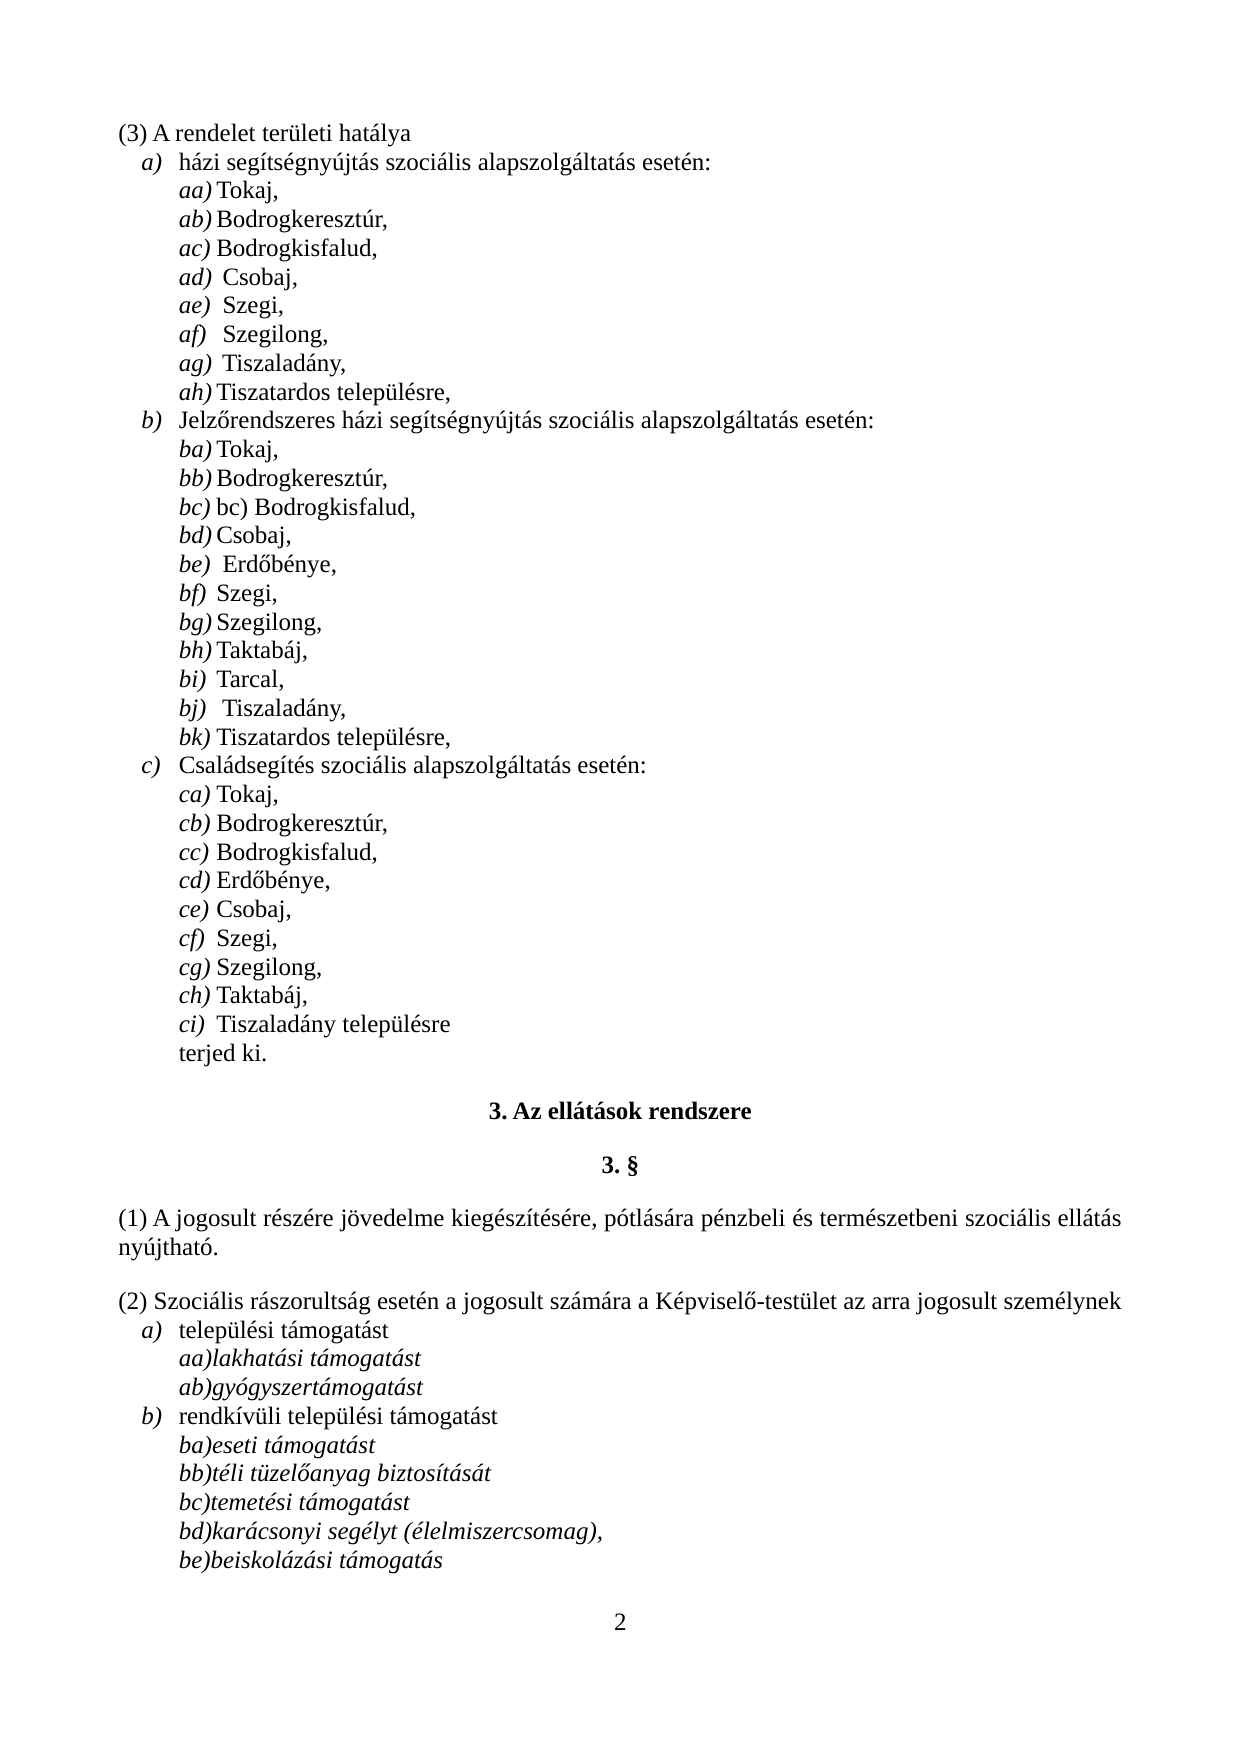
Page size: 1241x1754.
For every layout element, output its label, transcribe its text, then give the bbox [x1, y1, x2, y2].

text cb) Bodrogkeresztúr, [178, 808, 1122, 837]
text a) házi segítségnyújtás szociális alapszolgáltatás esetén: [141, 147, 1122, 176]
text bf) Szegi, [178, 578, 1122, 607]
text cc) Bodrogkisfalud, [178, 837, 1122, 866]
text 3. § [118, 1150, 1122, 1178]
text (3) A rendelet területi hatálya [118, 118, 1122, 147]
text af) Szegilong, [178, 319, 1122, 348]
text aa) Tokaj, [178, 176, 1122, 204]
text ca) Tokaj, [178, 779, 1122, 808]
text aa)lakhatási támogatást [178, 1343, 1122, 1372]
text (1) A jogosult részére jövedelme kiegészítésére, pótlására pénzbeli és természetbeni szociális ellátás nyújtható. [118, 1203, 1122, 1261]
text bb) Bodrogkeresztúr, [178, 463, 1122, 492]
text ag) Tiszaladány, [178, 348, 1122, 377]
text bd) Csobaj, [178, 521, 1122, 549]
text b) rendkívüli települési támogatást [141, 1401, 1122, 1430]
text a) települési támogatást [141, 1315, 1122, 1343]
text ab)gyógyszertámogatást [178, 1372, 1122, 1401]
text c) Családsegítés szociális alapszolgáltatás esetén: [141, 751, 1122, 779]
text cg) Szegilong, [178, 952, 1122, 981]
text b) Jelzőrendszeres házi segítségnyújtás szociális alapszolgáltatás esetén: [141, 406, 1122, 434]
text ab) Bodrogkeresztúr, [178, 204, 1122, 233]
text ad) Csobaj, [178, 262, 1122, 291]
text terjed ki. [178, 1038, 1122, 1067]
text ah) Tiszatardos településre, [178, 377, 1122, 406]
text bh) Taktabáj, [178, 636, 1122, 664]
text bj) Tiszaladány, [178, 693, 1122, 722]
text cf) Szegi, [178, 923, 1122, 952]
text bg) Szegilong, [178, 607, 1122, 636]
text bc) bc) Bodrogkisfalud, [178, 492, 1122, 521]
text ac) Bodrogkisfalud, [178, 233, 1122, 262]
text ch) Taktabáj, [178, 981, 1122, 1009]
text bi) Tarcal, [178, 664, 1122, 693]
text bk) Tiszatardos településre, [178, 722, 1122, 751]
text be)beiskolázási támogatás [178, 1545, 1122, 1573]
text ce) Csobaj, [178, 894, 1122, 923]
text bc)temetési támogatást [178, 1487, 1122, 1516]
text ci) Tiszaladány településre [178, 1009, 1122, 1038]
text (2) Szociális rászorultság esetén a jogosult számára a Képviselő-testület az arra jogosult személynek [118, 1286, 1122, 1315]
text 3. Az ellátások rendszere [118, 1096, 1122, 1125]
text bd)karácsonyi segélyt (élelmiszercsomag), [178, 1516, 1122, 1545]
text ba)eseti támogatást [178, 1430, 1122, 1458]
text cd) Erdőbénye, [178, 866, 1122, 894]
text ae) Szegi, [178, 291, 1122, 319]
text be) Erdőbénye, [178, 549, 1122, 578]
text bb)téli tüzelőanyag biztosítását [178, 1458, 1122, 1487]
text ba) Tokaj, [178, 434, 1122, 463]
